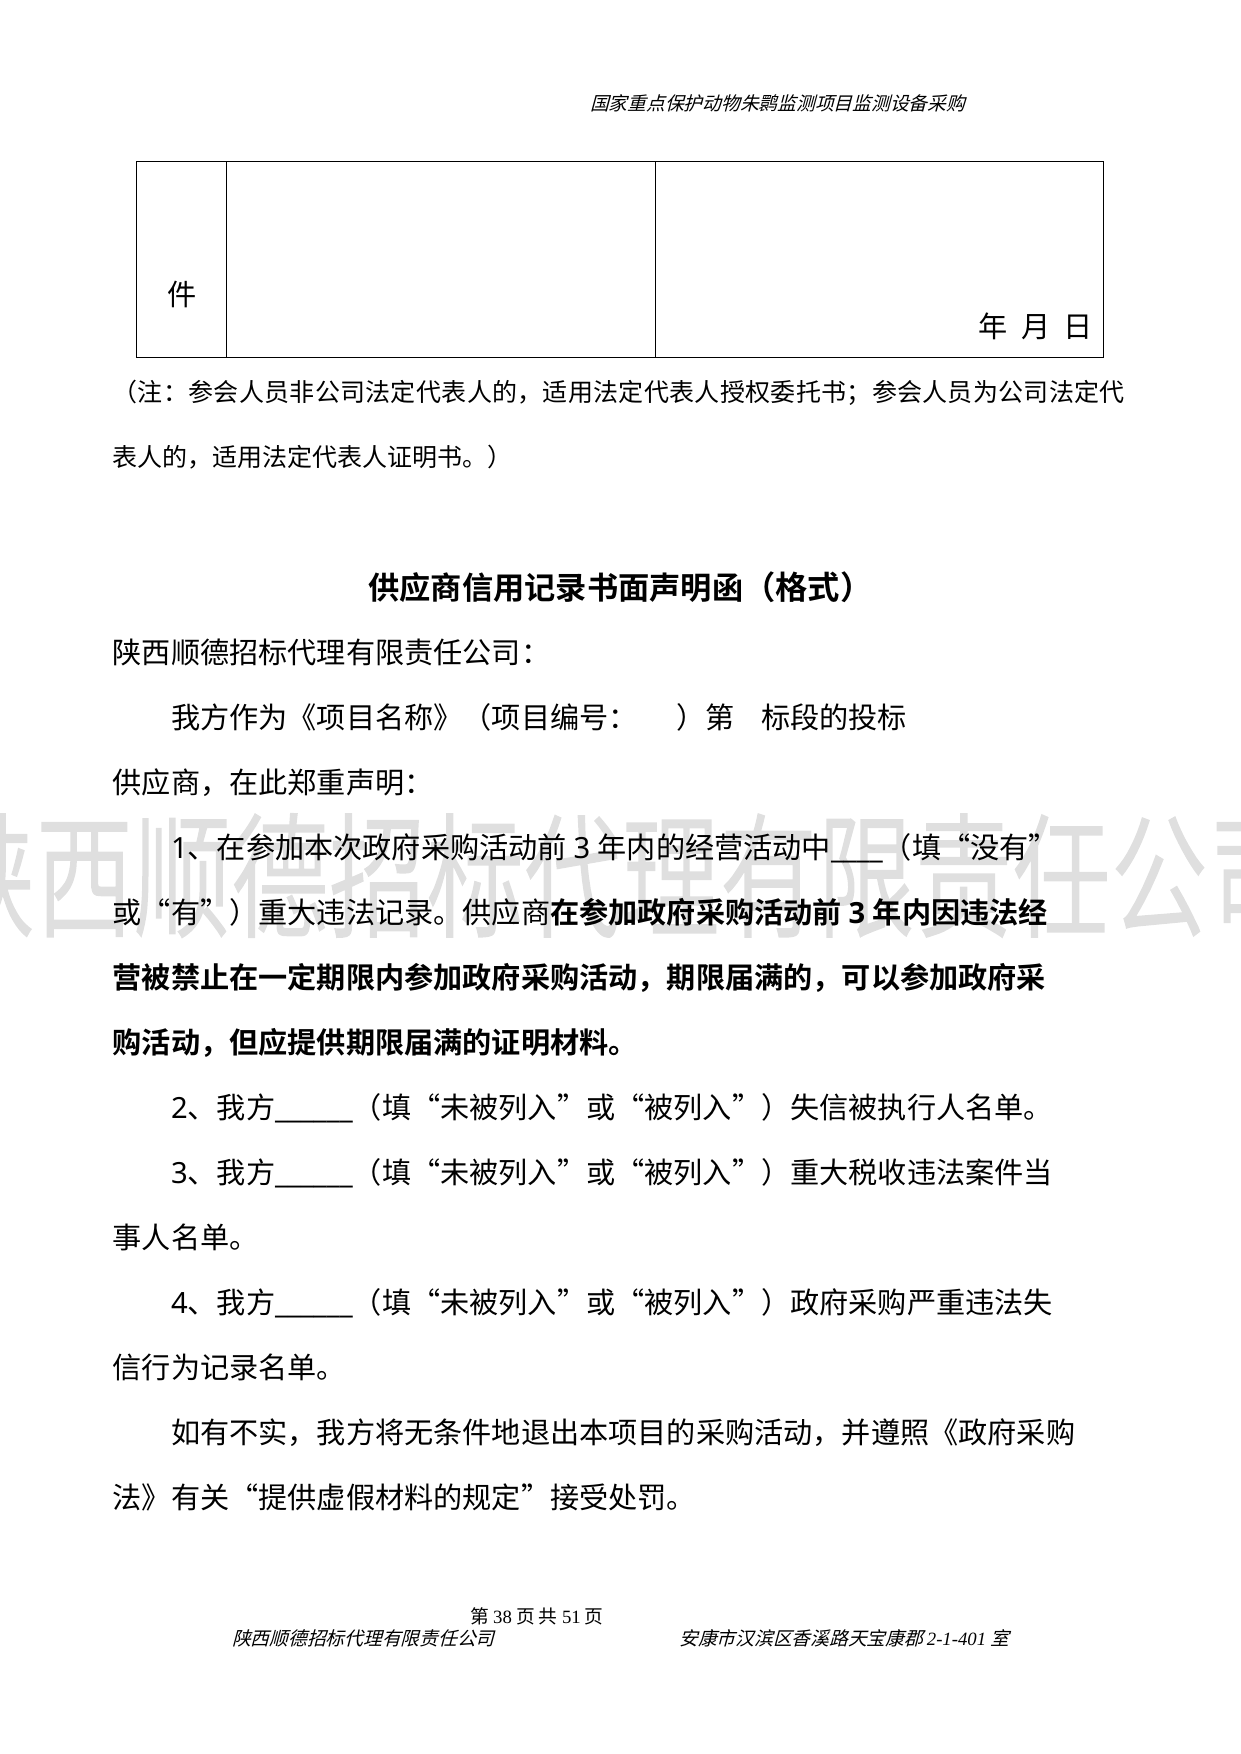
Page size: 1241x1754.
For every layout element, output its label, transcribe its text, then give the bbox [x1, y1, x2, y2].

text 如有不实，我方将无条件地退出本项目的采购活动，并遵照《政府采购法》有关“提供虚假材料的规定”接受处罚。 [112, 1398, 1128, 1528]
text 1、在参加本次政府采购活动前 3 年内的经营活动中____（填“没有” [112, 813, 1128, 878]
text 供应商信用记录书面声明函（格式） [112, 553, 1128, 618]
text 信行为记录名单。 [112, 1333, 1128, 1398]
text （注：参会人员非公司法定代表人的，适用法定代表人授权委托书；参会人员为公司法定代表人的，适用法定代表人证明书。） [112, 358, 1128, 488]
text 供应商，在此郑重声明： [112, 748, 1128, 813]
text 4、我方______（填“未被列入”或“被列入”）政府采购严重违法失 [112, 1268, 1128, 1333]
text 事人名单。 [112, 1203, 1128, 1268]
text 我方作为《项目名称》（项目编号： ）第 标段的投标 [112, 683, 1128, 748]
table_cell （公章） 年 月 日 [656, 162, 1103, 357]
text 2、我方______（填“未被列入”或“被列入”）失信被执行人名单。 [112, 1073, 1128, 1138]
text 或“有”）重大违法记录。供应商在参加政府采购活动前 3 年内因违法经 [112, 878, 1128, 943]
text 购活动，但应提供期限届满的证明材料。 [112, 1008, 1128, 1073]
text 3、我方______（填“未被列入”或“被列入”）重大税收违法案件当 [112, 1138, 1128, 1203]
text 陕西顺德招标代理有限责任公司： [112, 618, 1128, 683]
text 营被禁止在一定期限内参加政府采购活动，期限届满的，可以参加政府采 [112, 943, 1128, 1008]
